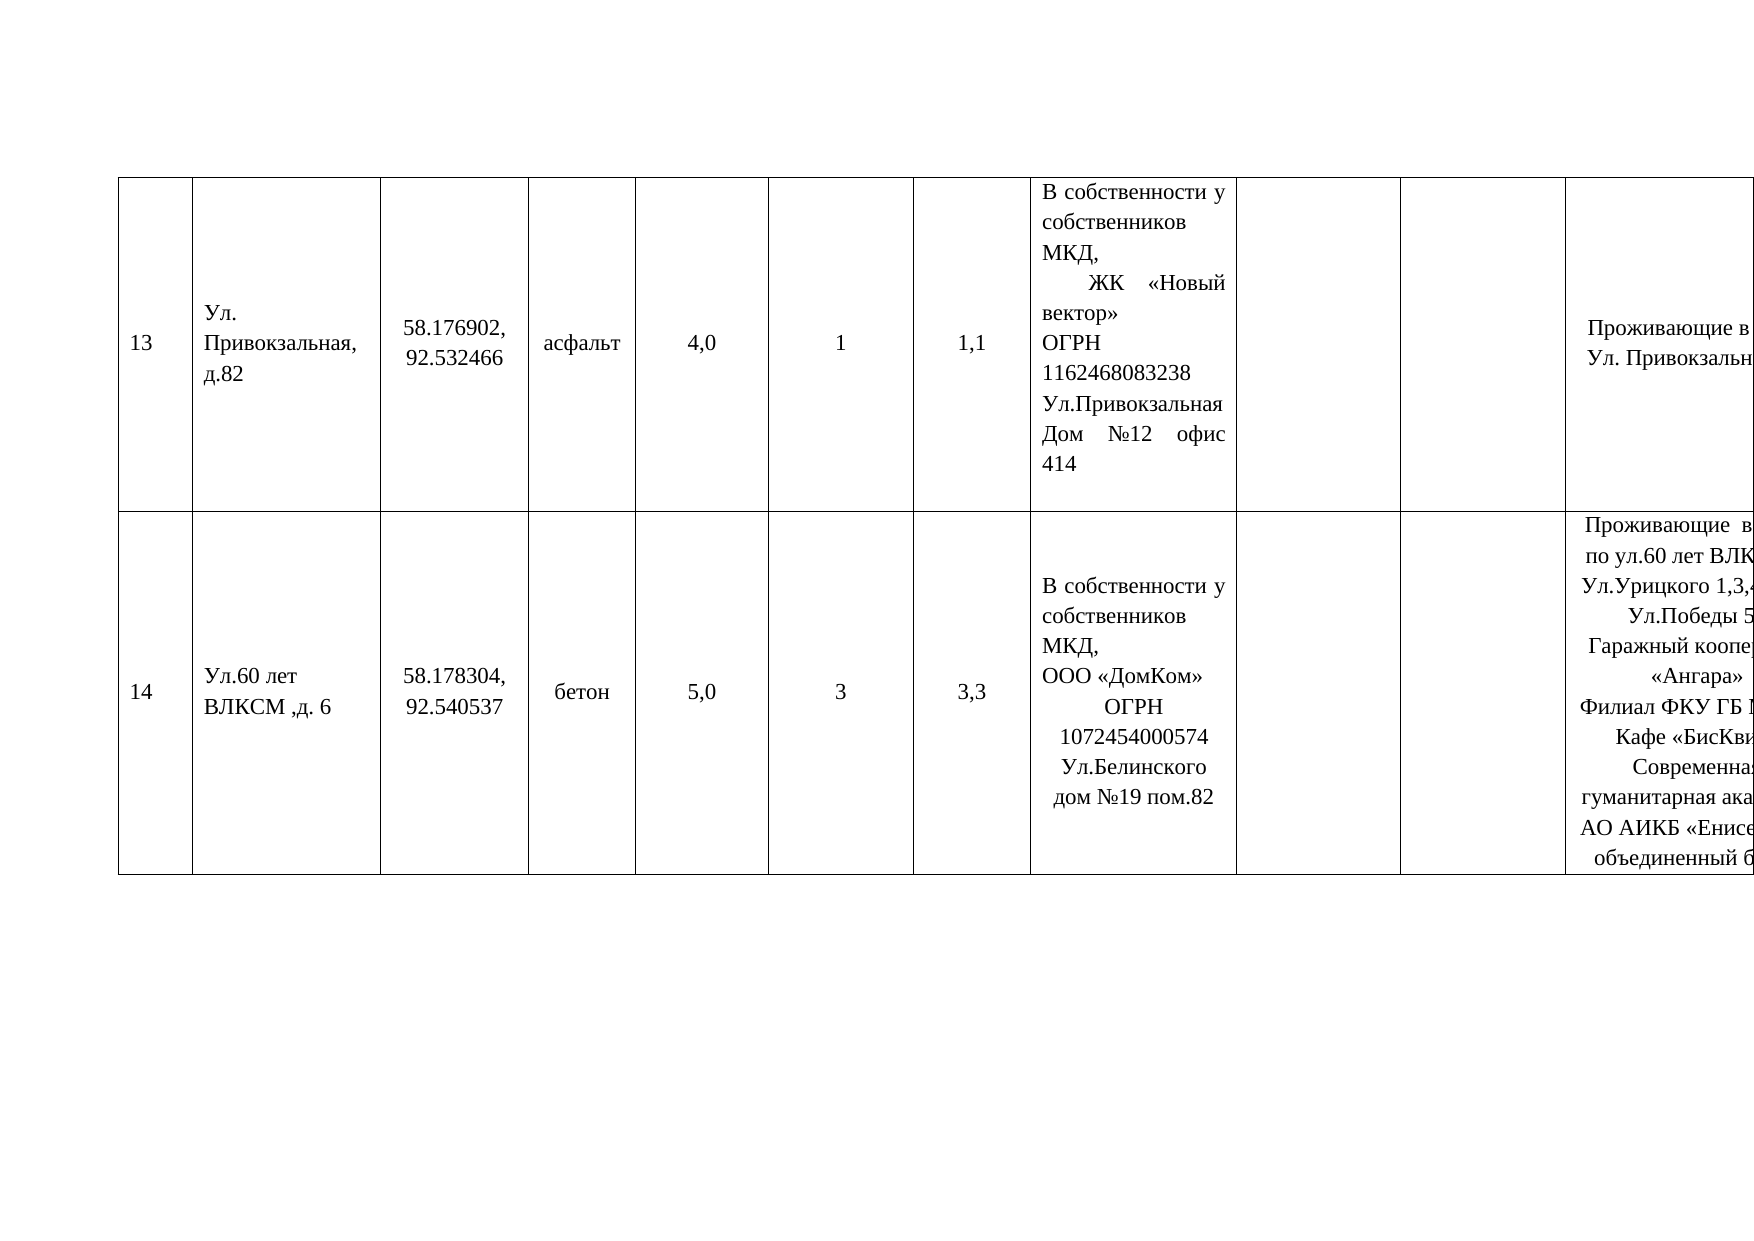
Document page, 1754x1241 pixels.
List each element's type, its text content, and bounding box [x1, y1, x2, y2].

table_cell Ул.60 лет ВЛКСМ ,д. 6 [193, 512, 380, 874]
table_cell В собственности у собственников МКД, ЖК «Новый вектор» ОГРН 1162468083238 Ул.Привокзальная Дом №12 офис 414 [1031, 178, 1236, 511]
table_cell бетон [529, 512, 635, 874]
table_cell 5,0 [636, 512, 768, 874]
table_cell [1237, 178, 1400, 511]
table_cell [1031, 512, 1236, 874]
table_cell 58.176902, 92.532466 [381, 178, 528, 511]
table_cell асфальт [529, 178, 635, 511]
table_cell 3,3 [914, 512, 1030, 874]
table_cell Ул. Привокзальная, д.82 [193, 178, 380, 511]
table_cell 1,1 [914, 178, 1030, 511]
table_cell 14 [119, 512, 192, 874]
table_cell Проживающие в МКД Ул. Привокзальная 82 [1566, 178, 1753, 511]
table_cell 3 [769, 512, 913, 874]
table_cell [1237, 512, 1400, 874]
table_cell [1401, 512, 1565, 874]
table_cell 58.178304, 92.540537 [381, 512, 528, 874]
table_cell Проживающие в МКД по ул.60 лет ВЛКСМ 6 Ул.Урицкого 1,3,4,5,6,9 Ул.Победы 51 Гаражный кооператив «Ангара» Филиал ФКУ ГБ МСЭК Кафе «БисКвит» Современная гуманитарная академия АО АИКБ «Енисейский объединенный банк» [1566, 512, 1753, 874]
table_cell 4,0 [636, 178, 768, 511]
table_cell 1 [769, 178, 913, 511]
table_cell 13 [119, 178, 192, 511]
table_cell [1401, 178, 1565, 511]
